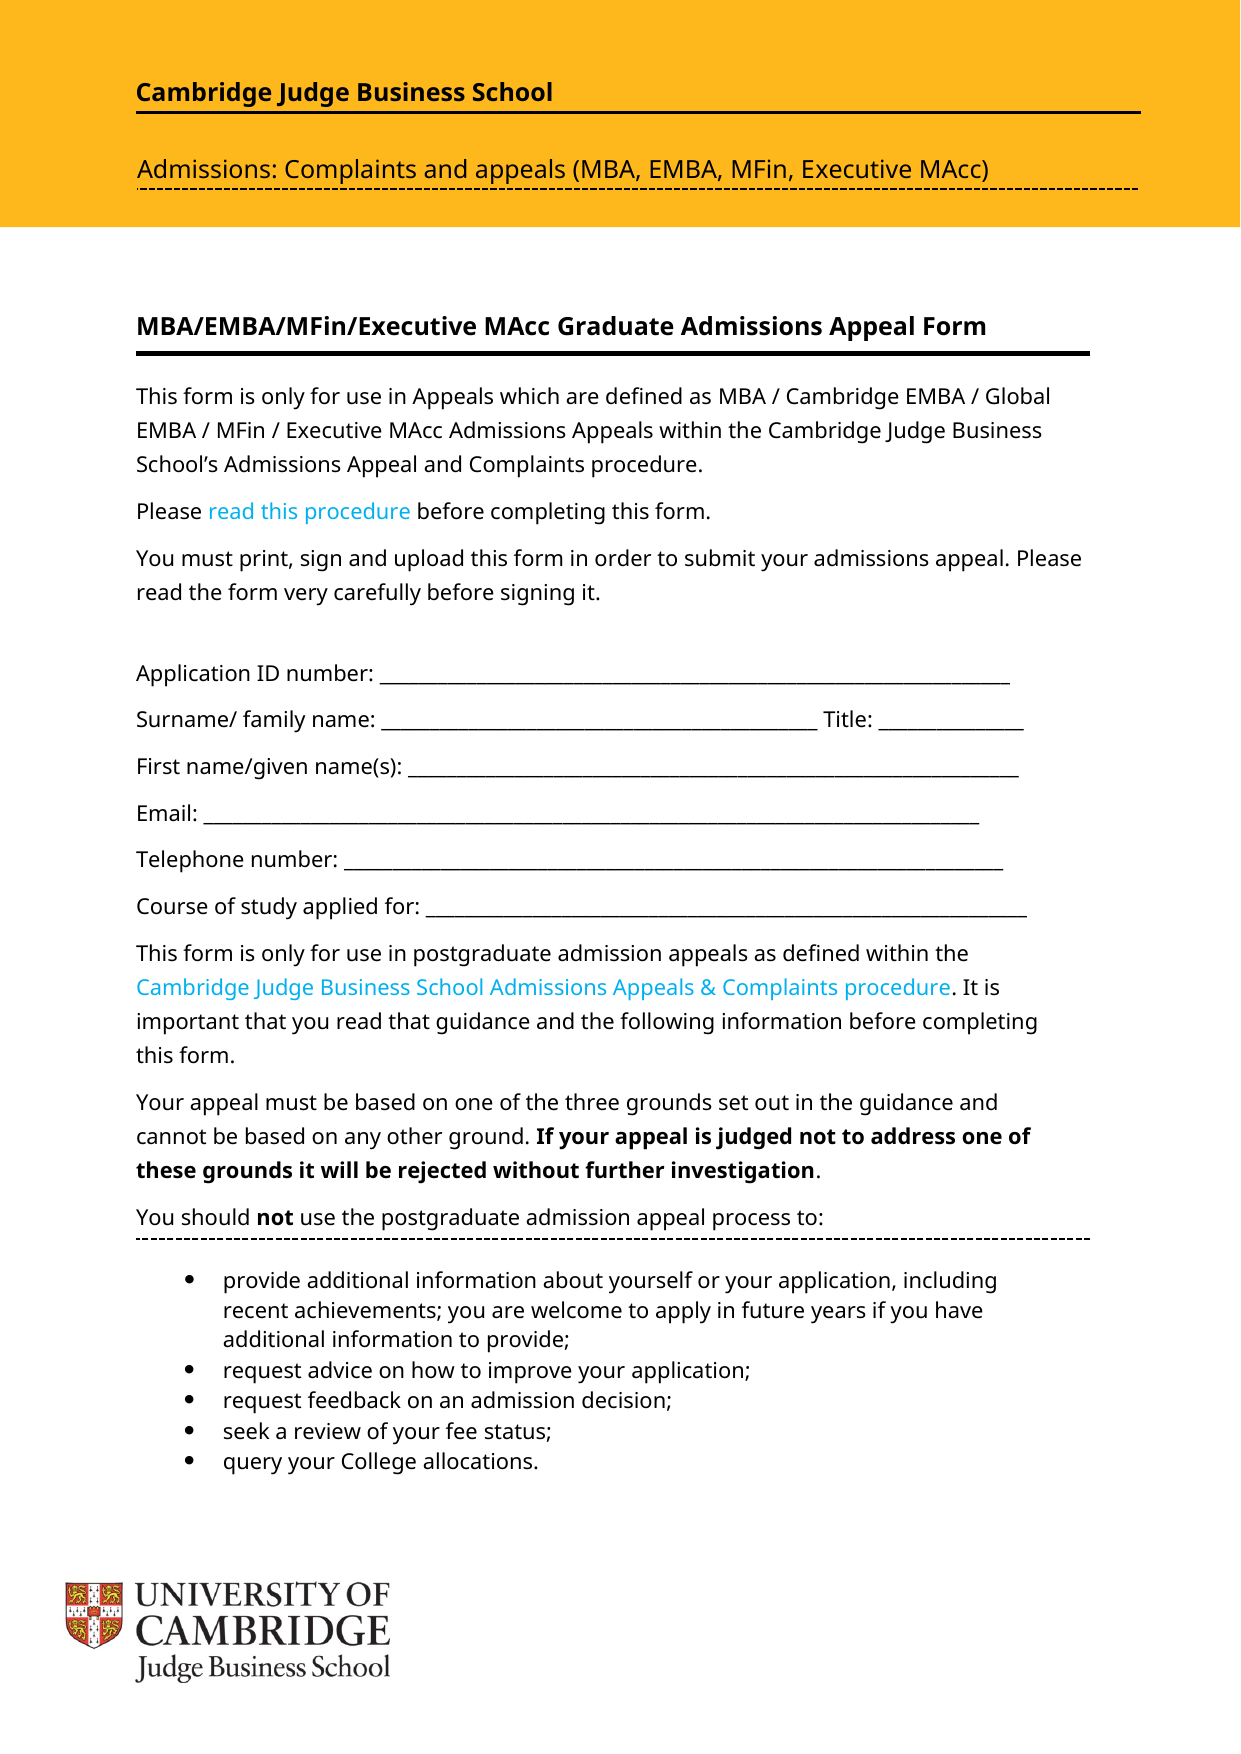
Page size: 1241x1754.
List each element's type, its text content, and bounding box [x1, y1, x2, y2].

text This form is only for use in Appeals which are defined as MBA / Cambridge EMBA / Global EMBA / MFin / Executive MAcc Admissions Appeals within the Cambridge Judge Business School’s Admissions Appeal and Complaints procedure. [136, 381, 1090, 479]
subtitle You should not use the postgraduate admission appeal process to: [136, 1202, 1090, 1240]
list query your College allocations. [185, 1445, 1090, 1476]
picture [59, 1575, 396, 1689]
text Your appeal must be based on one of the three grounds set out in the guidance and cannot be based on any other ground. If your appeal is judged not to address one of these grounds it will be rejected without further investigation. [136, 1087, 1061, 1185]
text Application ID number: _________________________________________________________________ [136, 658, 1090, 687]
text You must print, sign and upload this form in order to submit your admissions appeal. Please read the form very carefully before signing it. [136, 543, 1090, 641]
text Email: ________________________________________________________________________________ [136, 798, 1090, 827]
text First name/given name(s): _______________________________________________________________ [136, 751, 1090, 781]
list request advice on how to improve your application; [185, 1354, 1090, 1384]
list seek a review of your fee status; [185, 1415, 1090, 1445]
text Please read this procedure before completing this form. [136, 496, 1090, 526]
list provide additional information about yourself or your application, including recent achievements; you are welcome to apply in future years if you have additional information to provide; [185, 1265, 1030, 1354]
text Surname/ family name: _____________________________________________ Title: _______________ [136, 704, 1090, 734]
list request feedback on an admission decision; [185, 1384, 1090, 1415]
text Course of study applied for: ______________________________________________________________ [136, 891, 1090, 921]
text This form is only for use in postgraduate admission appeals as defined within the Cambridge Judge Business School Admissions Appeals & Complaints procedure. It is important that you read that guidance and the following information before completing this form. [136, 938, 1068, 1070]
subtitle MBA/EMBA/MFin/Executive MAcc Graduate Admissions Appeal Form [136, 309, 1090, 351]
text Telephone number: ____________________________________________________________________ [136, 844, 1090, 874]
